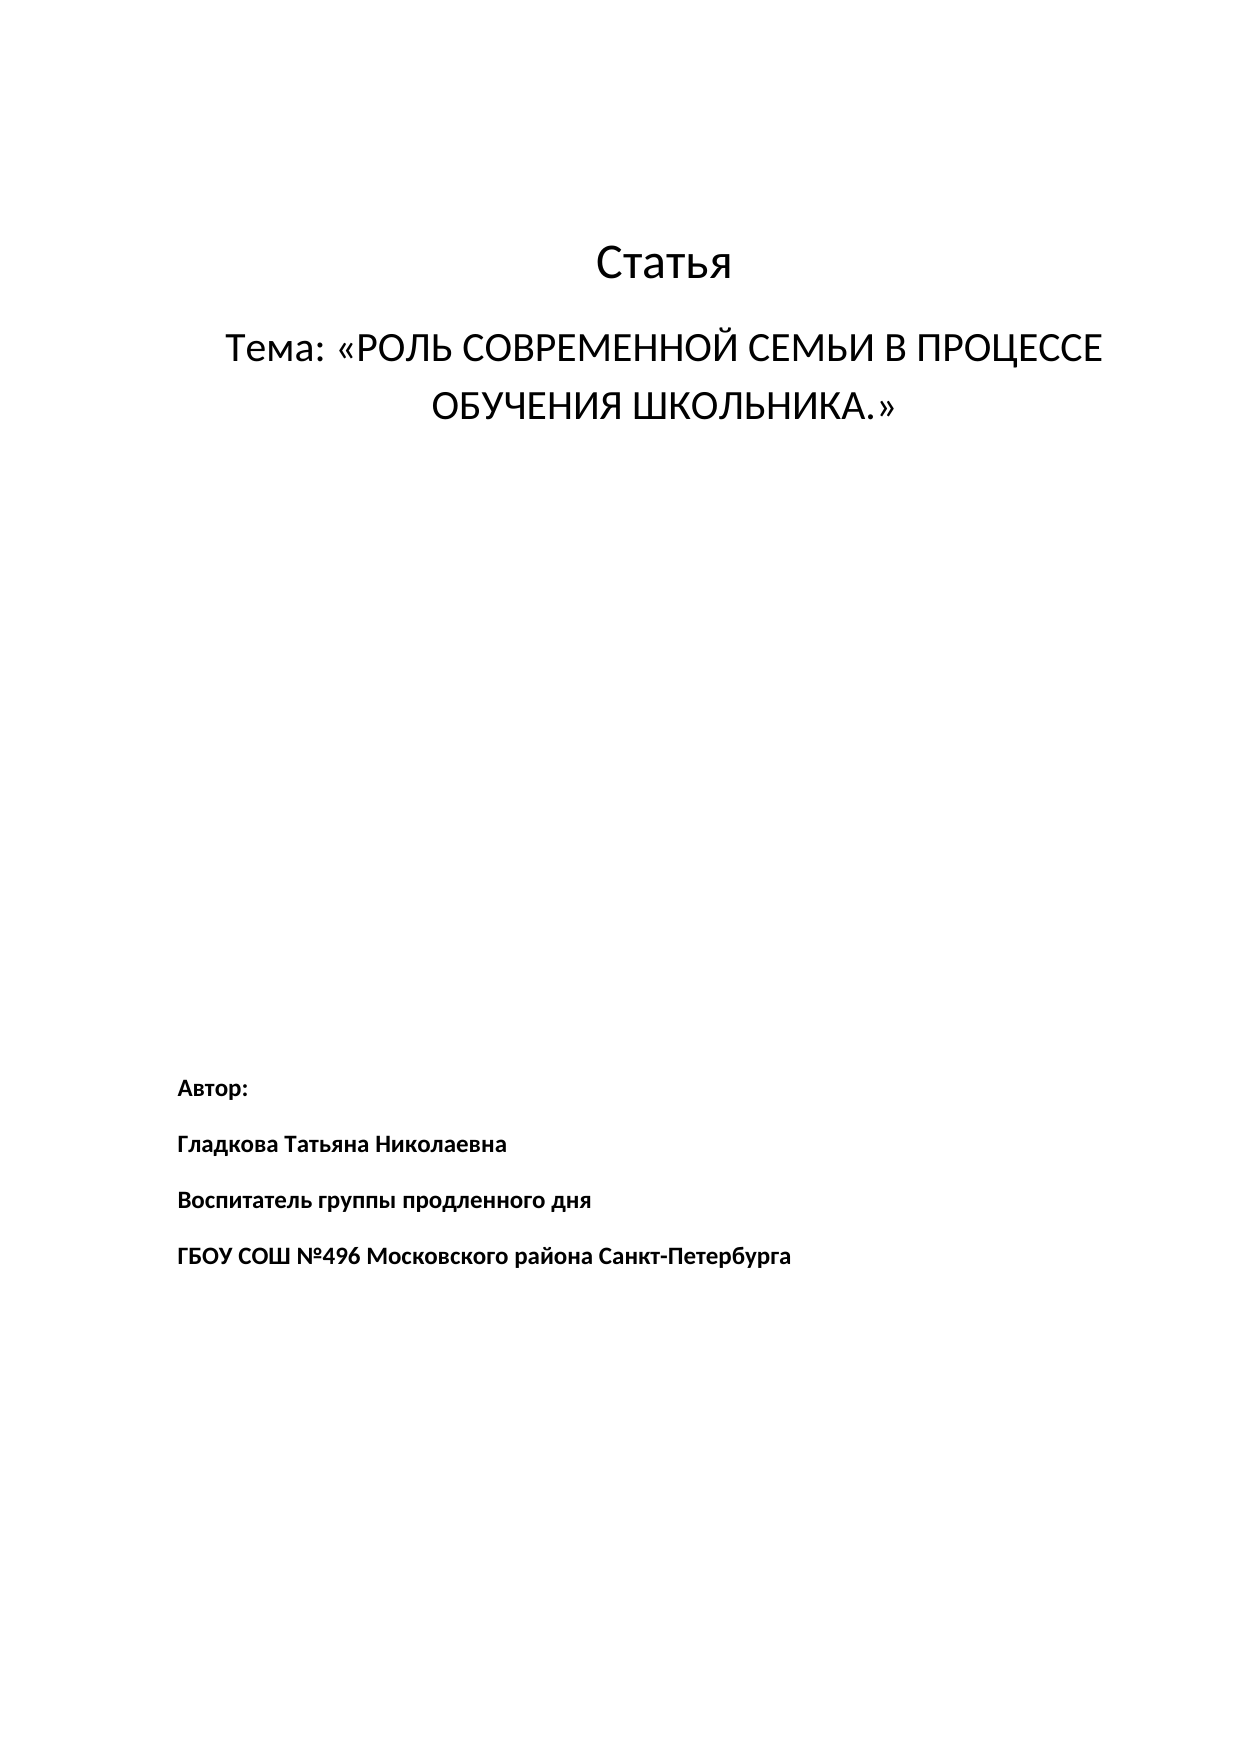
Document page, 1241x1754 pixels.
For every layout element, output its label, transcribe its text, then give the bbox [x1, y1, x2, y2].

text Тема: «РОЛЬ СОВРЕМЕННОЙ СЕМЬИ В ПРОЦЕССЕ ОБУЧЕНИЯ ШКОЛЬНИКА.» [177, 321, 1152, 430]
text ГБОУ СОШ №496 Московского района Санкт-Петербурга [177, 1240, 1152, 1271]
text Статья [177, 230, 1152, 291]
text Гладкова Татьяна Николаевна [177, 1128, 1152, 1159]
text Воспитатель группы продленного дня [177, 1184, 1152, 1215]
text Автор: [177, 1073, 1152, 1103]
